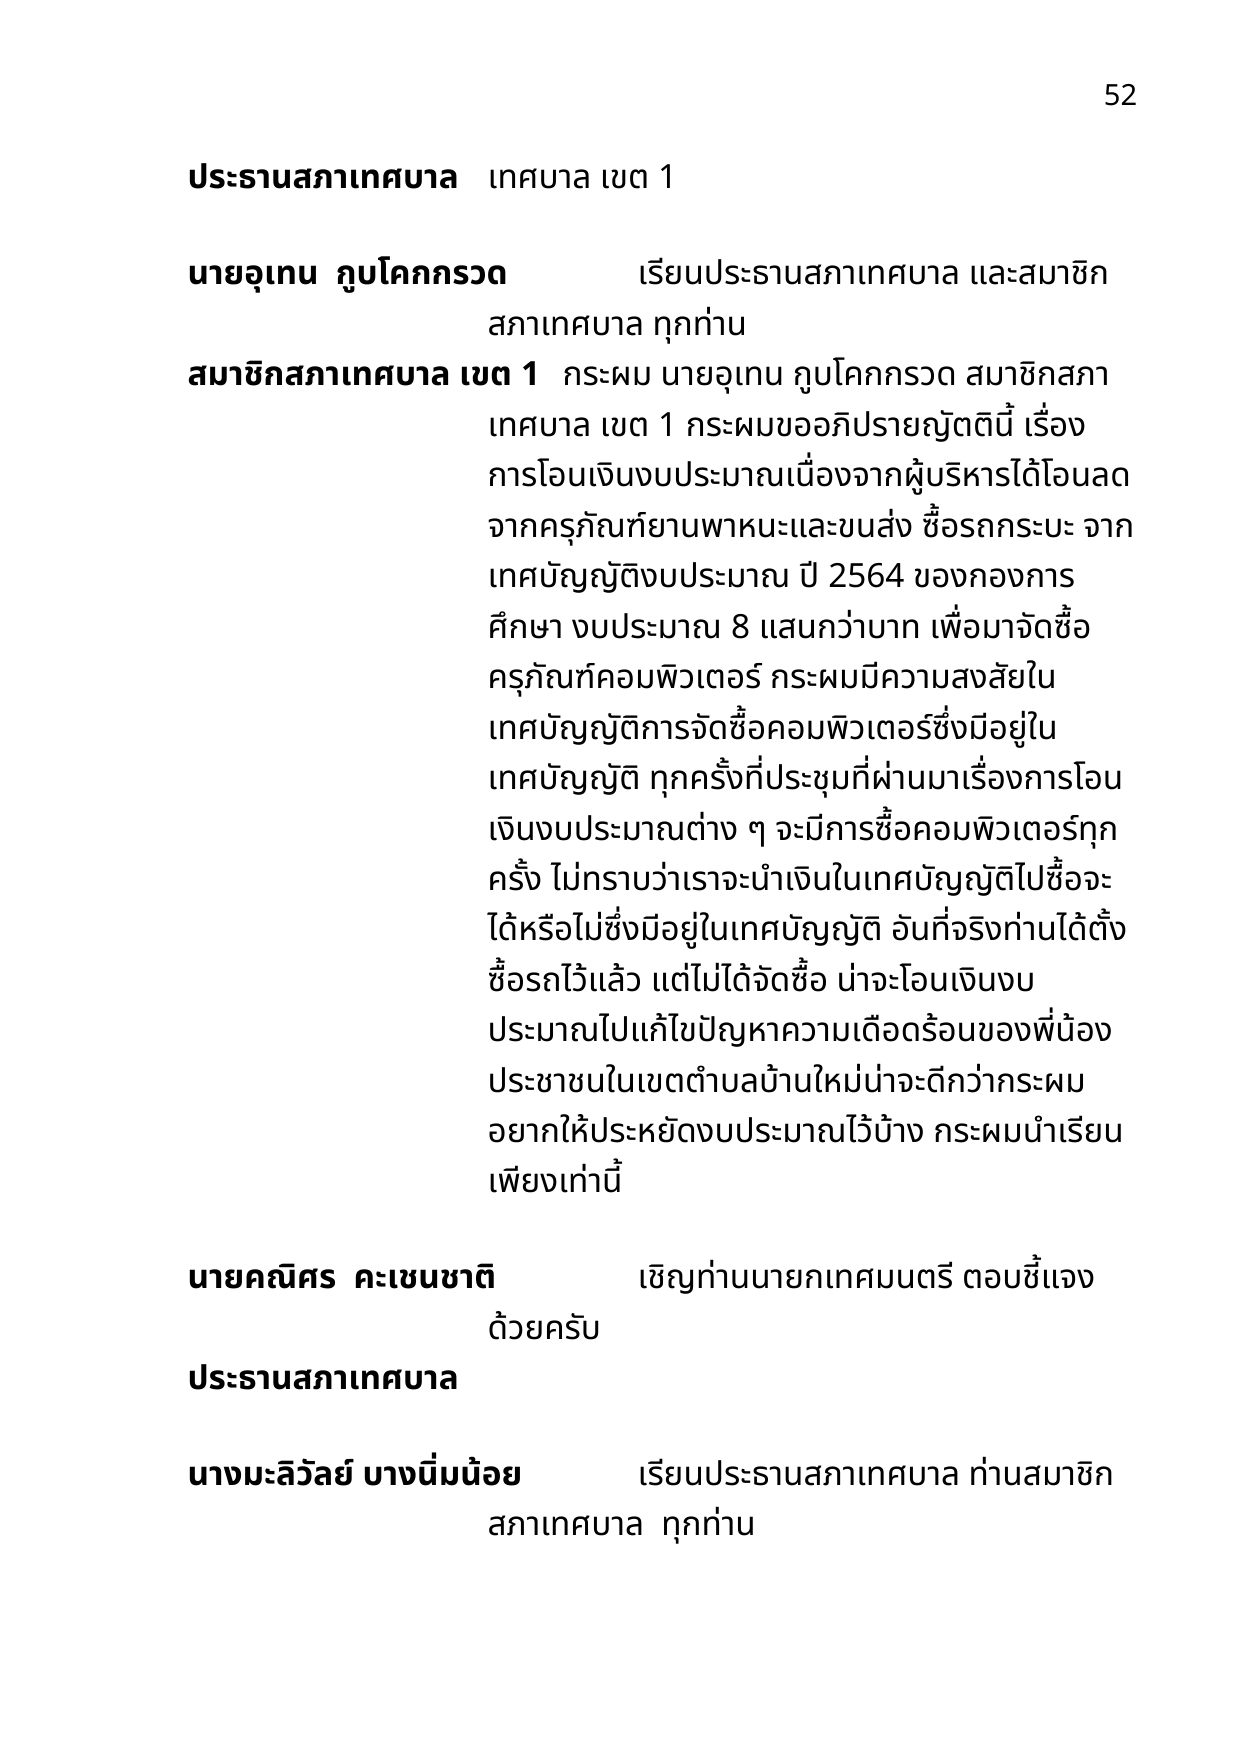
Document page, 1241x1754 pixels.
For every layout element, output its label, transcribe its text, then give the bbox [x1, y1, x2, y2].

text นายอุเทน กูบโคกกรวด เรียนประธานสภาเทศบาล และสมาชิกสภาเทศบาล ทุกท่าน [187, 249, 1137, 350]
text ประธานสภาเทศบาล [187, 1354, 1137, 1404]
text ประธานสภาเทศบาล เทศบาล เขต 1 [187, 153, 1137, 204]
text นางมะลิวัลย์ บางนิ่มน้อย เรียนประธานสภาเทศบาล ท่านสมาชิกสภาเทศบาล ทุกท่าน [187, 1450, 1137, 1551]
text นายคณิศร คะเชนชาติ เชิญท่านนายกเทศมนตรี ตอบชี้แจงด้วยครับ [187, 1253, 1137, 1354]
text สมาชิกสภาเทศบาล เขต 1 กระผม นายอุเทน กูบโคกกรวด สมาชิกสภาเทศบาล เขต 1 กระผมขออภิปรายญัตตินี้ เรื่อง การโอนเงินงบประมาณเนื่องจากผู้บริหารได้โอนลดจากครุภัณฑ์ยานพาหนะและขนส่ง ซื้อรถกระบะ จากเทศบัญญัติงบประมาณ ปี 2564 ของกองการศึกษา งบประมาณ 8 แสนกว่าบาท เพื่อมาจัดซื้อครุภัณฑ์คอมพิวเตอร์ กระผมมีความสงสัยในเทศบัญญัติการจัดซื้อคอมพิวเตอร์ซึ่งมีอยู่ในเทศบัญญัติ ทุกครั้งที่ประชุมที่ผ่านมาเรื่องการโอนเงินงบประมาณต่าง ๆ จะมีการซื้อคอมพิวเตอร์ทุกครั้ง ไม่ทราบว่าเราจะนำเงินในเทศบัญญัติไปซื้อจะได้หรือไม่ซึ่งมีอยู่ในเทศบัญญัติ อันที่จริงท่านได้ตั้งซื้อรถไว้แล้ว แต่ไม่ได้จัดซื้อ น่าจะโอนเงินงบประมาณไปแก้ไขปัญหาความเดือดร้อนของพี่น้องประชาชนในเขตตำบลบ้านใหม่น่าจะดีกว่ากระผมอยากให้ประหยัดงบประมาณไว้บ้าง กระผมนำเรียนเพียงเท่านี้ [187, 350, 1137, 1208]
